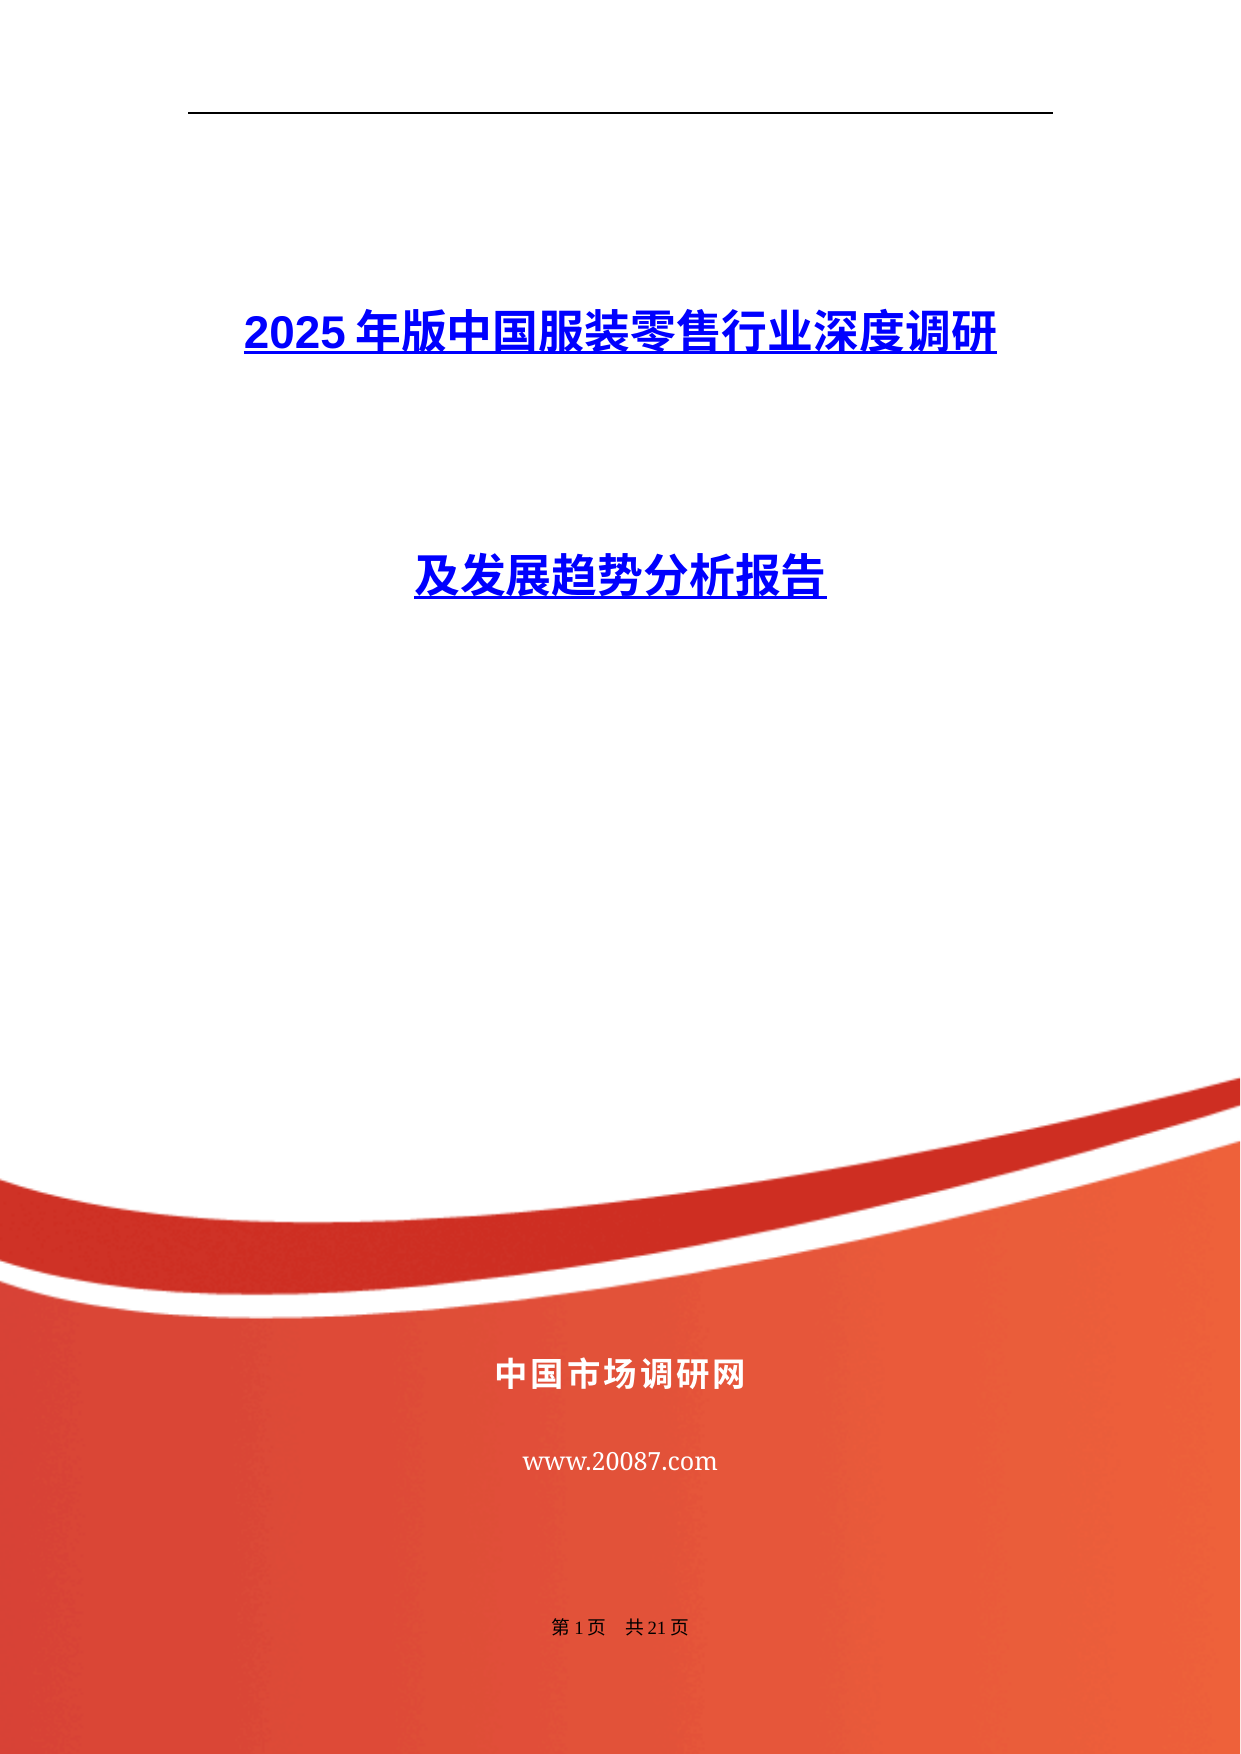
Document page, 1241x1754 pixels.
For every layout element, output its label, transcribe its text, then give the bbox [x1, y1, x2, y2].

text www.20087.com [187, 1428, 1053, 1493]
picture [0, 1006, 1241, 1754]
table_header 2025年版中国服装零售行业深度调研及发展趋势分析报告 [188, 207, 1053, 773]
subtitle 中国市场调研网 [187, 1339, 1053, 1404]
